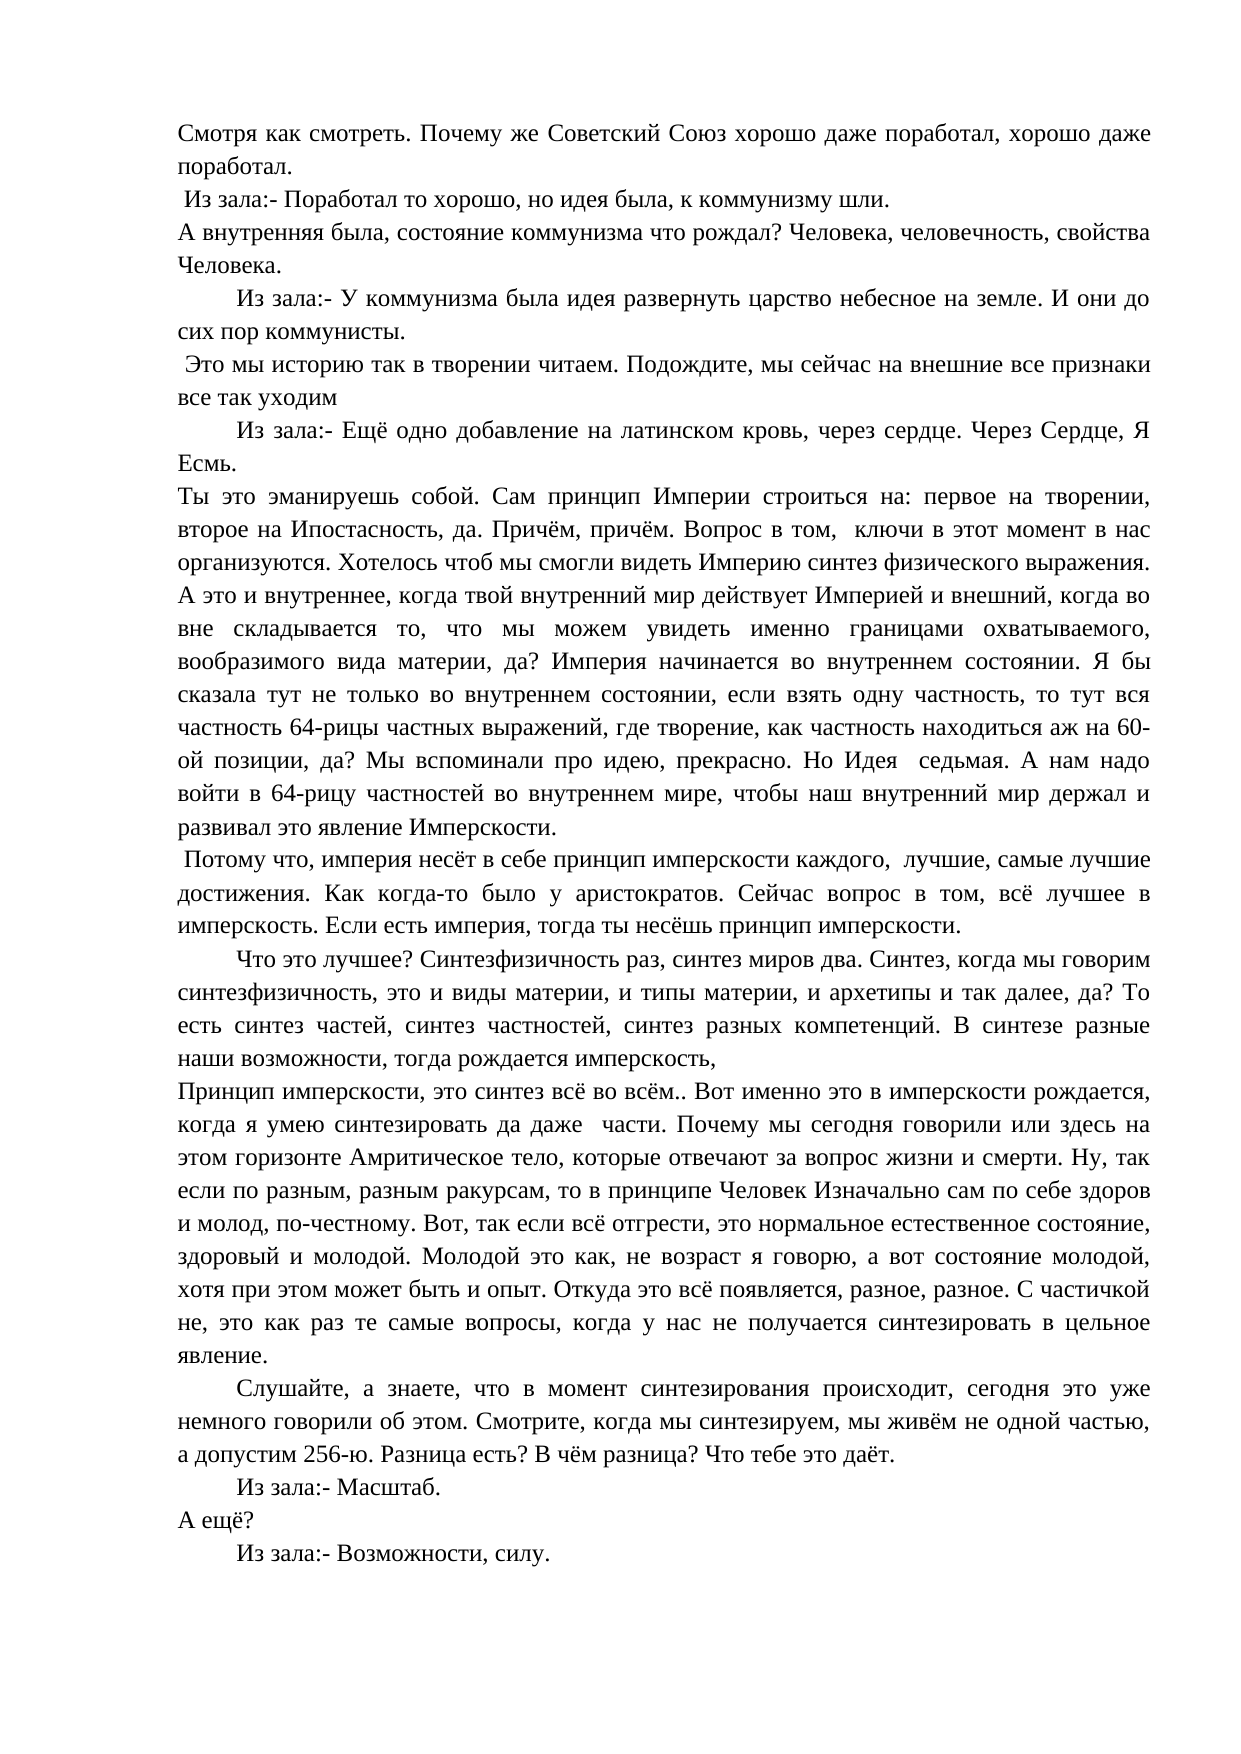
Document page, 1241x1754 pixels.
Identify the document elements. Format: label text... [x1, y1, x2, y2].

text Из зала:- У коммунизма была идея развернуть царство небесное на земле. И они до сих пор коммунисты. [177, 283, 1152, 345]
text Ты это эманируешь собой. Сам принцип Империи строиться на: первое на творении, второе на Ипостасность, да. Причём, причём. Вопрос в том, ключи в этот момент в нас организуются. Хотелось чтоб мы смогли видеть Империю синтез физического выражения. А это и внутреннее, когда твой внутренний мир действует Империей и внешний, когда во вне складывается то, что мы можем увидеть именно границами охватываемого, вообразимого вида материи, да? Империя начинается во внутреннем состоянии. Я бы сказала тут не только во внутреннем состоянии, если взять одну частность, то тут вся частность 64-рицы частных выражений, где творение, как частность находиться аж на 60-ой позиции, да? Мы вспоминали про идею, прекрасно. Но Идея седьмая. А нам надо войти в 64-рицу частностей во внутреннем мире, чтобы наш внутренний мир держал и развивал это явление Имперскости. [177, 481, 1152, 840]
text А внутренняя была, состояние коммунизма что рождал? Человека, человечность, свойства Человека. [177, 217, 1152, 279]
text Слушайте, а знаете, что в момент синтезирования происходит, сегодня это уже немного говорили об этом. Смотрите, когда мы синтезируем, мы живём не одной частью, а допустим 256-ю. Разница есть? В чём разница? Что тебе это даёт. [177, 1373, 1152, 1468]
text Это мы историю так в творении читаем. Подождите, мы сейчас на внешние все признаки все так уходим [177, 349, 1152, 411]
text Из зала:- Поработал то хорошо, но идея была, к коммунизму шли. [177, 184, 1152, 213]
text Из зала:- Масштаб. [177, 1472, 1152, 1501]
text Что это лучшее? Синтезфизичность раз, синтез миров два. Синтез, когда мы говорим синтезфизичность, это и виды материи, и типы материи, и архетипы и так далее, да? То есть синтез частей, синтез частностей, синтез разных компетенций. В синтезе разные наши возможности, тогда рождается имперскость, [177, 944, 1152, 1071]
text Из зала:- Возможности, силу. [177, 1538, 1152, 1567]
text Из зала:- Ещё одно добавление на латинском кровь, через сердце. Через Сердце, Я Есмь. [177, 415, 1152, 477]
text Потому что, империя несёт в себе принцип имперскости каждого, лучшие, самые лучшие достижения. Как когда-то было у аристократов. Сейчас вопрос в том, всё лучшее в имперскость. Если есть империя, тогда ты несёшь принцип имперскости. [177, 844, 1152, 939]
text Смотря как смотреть. Почему же Советский Союз хорошо даже поработал, хорошо даже поработал. [177, 118, 1152, 180]
text А ещё? [177, 1505, 1152, 1534]
text Принцип имперскости, это синтез всё во всём.. Вот именно это в имперскости рождается, когда я умею синтезировать да даже части. Почему мы сегодня говорили или здесь на этом горизонте Амритическое тело, которые отвечают за вопрос жизни и смерти. Ну, так если по разным, разным ракурсам, то в принципе Человек Изначально сам по себе здоров и молод, по-честному. Вот, так если всё отгрести, это нормальное естественное состояние, здоровый и молодой. Молодой это как, не возраст я говорю, а вот состояние молодой, хотя при этом может быть и опыт. Откуда это всё появляется, разное, разное. С частичкой не, это как раз те самые вопросы, когда у нас не получается синтезировать в цельное явление. [177, 1076, 1152, 1369]
